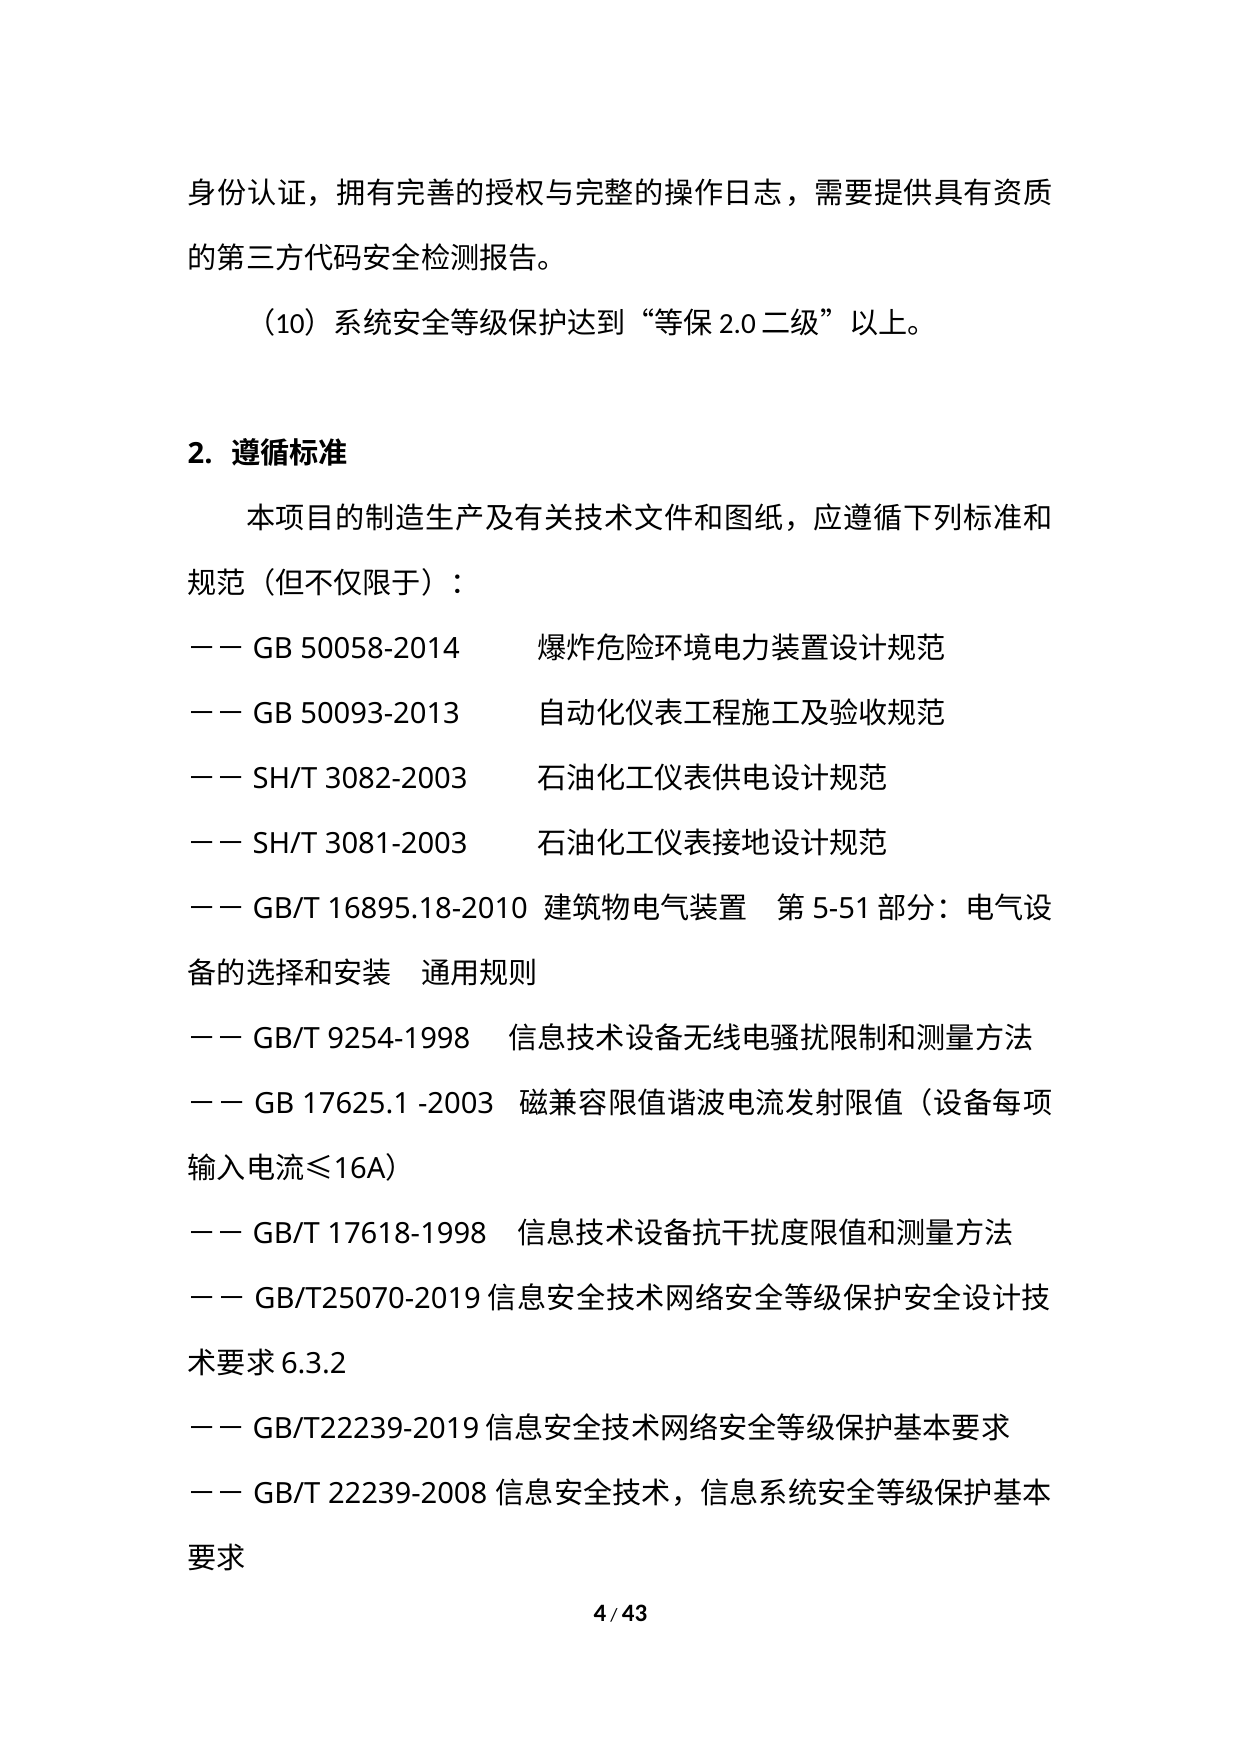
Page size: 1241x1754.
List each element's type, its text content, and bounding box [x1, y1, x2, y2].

text －－ GB/T25070-2019信息安全技术网络安全等级保护安全设计技术要求6.3.2 [187, 1263, 1053, 1393]
subtitle 遵循标准 [187, 418, 1053, 483]
text －－ GB/T 17618-1998 信息技术设备抗干扰度限值和测量方法 [187, 1198, 1053, 1263]
text 本项目的制造生产及有关技术文件和图纸，应遵循下列标准和规范（但不仅限于）： [187, 483, 1053, 613]
text －－ GB/T 22239-2008 信息安全技术，信息系统安全等级保护基本要求 [187, 1458, 1053, 1588]
text －－ GB 50058-2014 爆炸危险环境电力装置设计规范 [187, 613, 1053, 678]
text －－ GB 17625.1 -2003 磁兼容限值谐波电流发射限值（设备每项输入电流≤16A） [187, 1068, 1053, 1198]
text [187, 158, 1053, 288]
text －－ GB 50093-2013 自动化仪表工程施工及验收规范 [187, 678, 1053, 743]
text （10）系统安全等级保护达到“等保2.0二级”以上。 [187, 288, 1053, 353]
text －－ GB/T22239-2019信息安全技术网络安全等级保护基本要求 [187, 1393, 1053, 1458]
text －－ GB/T 16895.18-2010 建筑物电气装置 第5-51部分：电气设备的选择和安装 通用规则 [187, 873, 1053, 1003]
text －－ GB/T 9254-1998 信息技术设备无线电骚扰限制和测量方法 [187, 1003, 1053, 1068]
text －－ SH/T 3082-2003 石油化工仪表供电设计规范 [187, 743, 1053, 808]
text －－ SH/T 3081-2003 石油化工仪表接地设计规范 [187, 808, 1053, 873]
